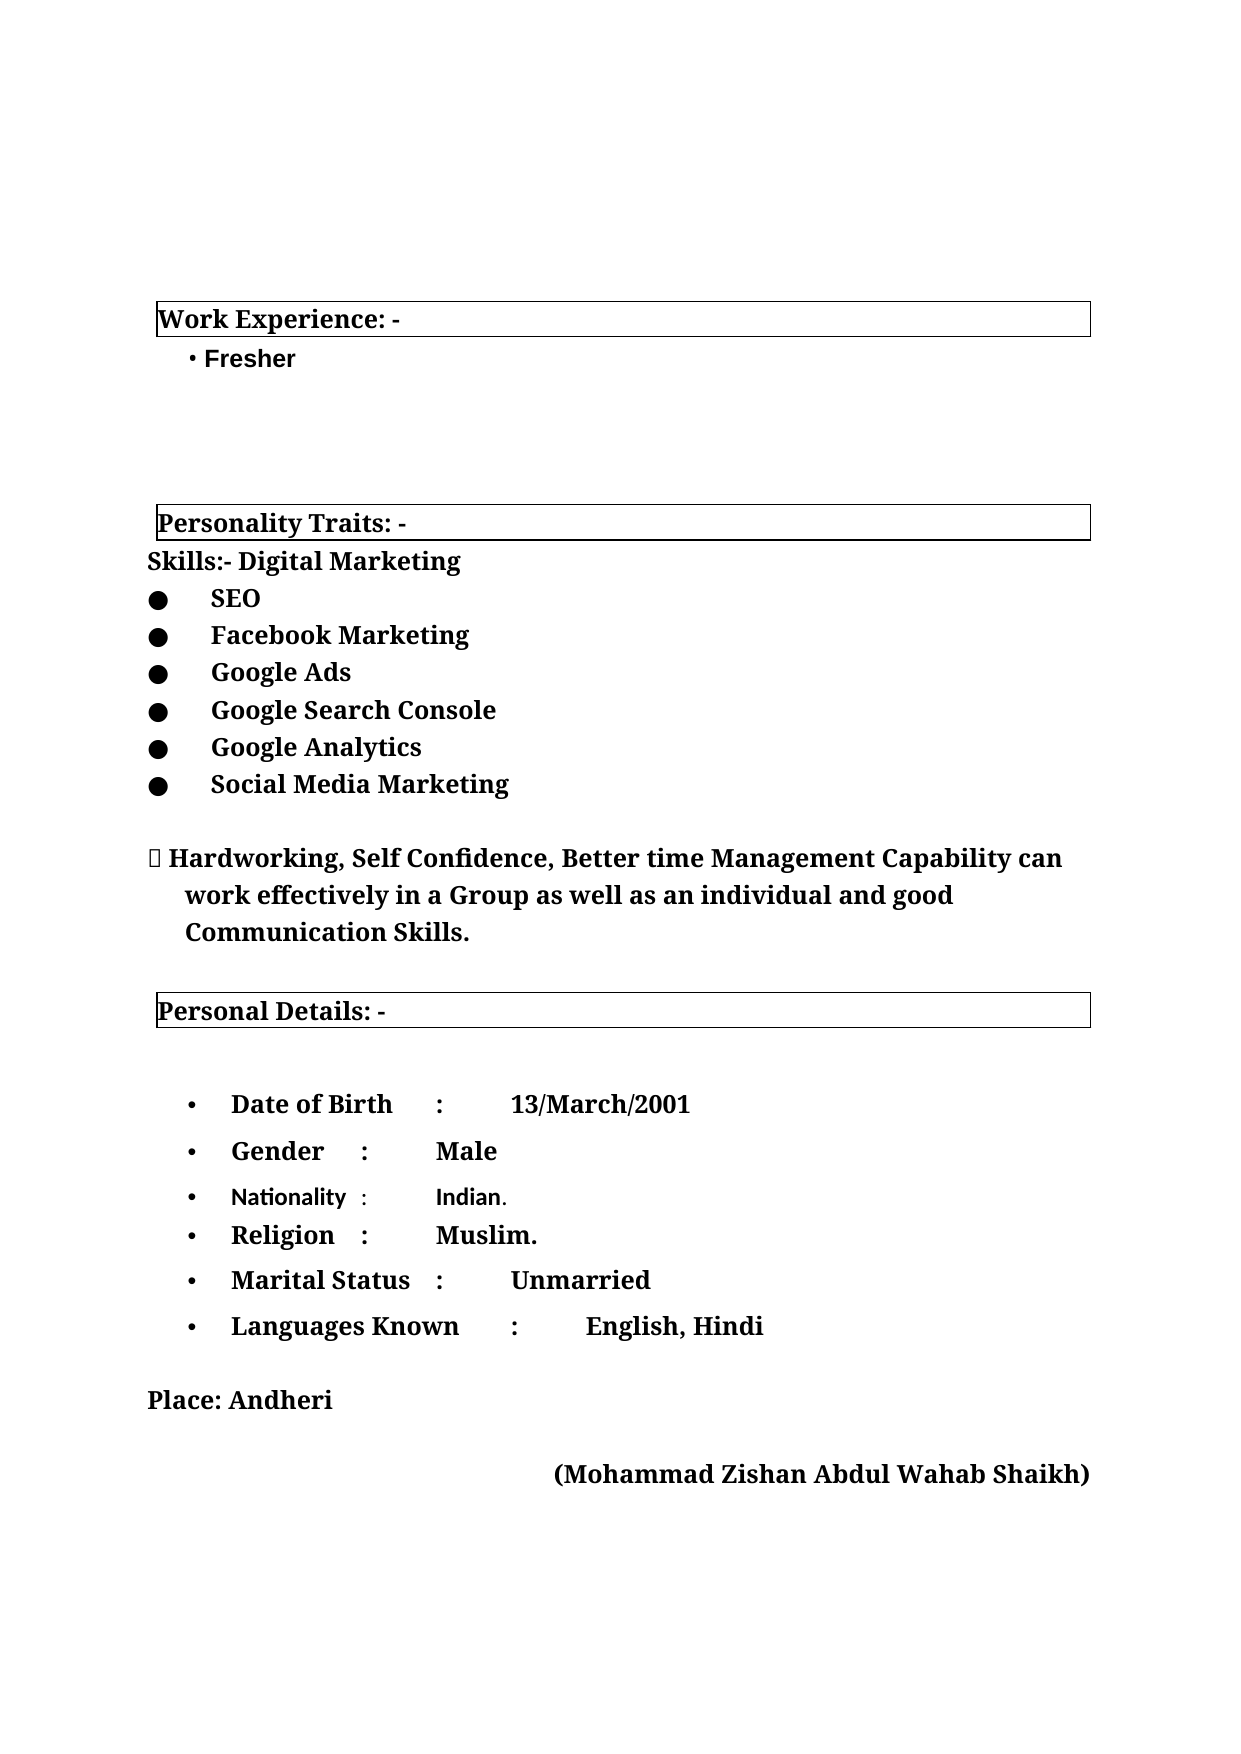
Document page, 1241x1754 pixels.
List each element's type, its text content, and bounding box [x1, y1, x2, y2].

list Gender : Male [187, 1133, 1090, 1167]
list Google Analytics [147, 729, 1090, 763]
list Marital Status : Unmarried [187, 1263, 1090, 1297]
list SEO [147, 581, 1090, 615]
text  Hardworking, Self Confidence, Better time Management Capability can work effectively in a Group as well as an individual and good Communication Skills. [147, 841, 1090, 948]
list Facebook Marketing [147, 618, 1090, 652]
text Skills:- Digital Marketing [147, 543, 1090, 578]
text • Fresher [188, 340, 1090, 374]
text Place: Andheri [147, 1382, 1090, 1416]
list Nationality : Indian. [187, 1181, 1090, 1211]
text Personal Details: - [158, 993, 1090, 1027]
list Languages Known : English, Hindi [187, 1308, 1090, 1342]
text (Mohammad Zishan Abdul Wahab Shaikh) [136, 1457, 1090, 1491]
list Social Media Marketing [147, 767, 1090, 801]
list Date of Birth : 13/March/2001 [187, 1086, 1090, 1120]
list Google Search Console [147, 692, 1090, 726]
list Google Ads [147, 655, 1090, 689]
list Religion : Muslim. [187, 1218, 1090, 1252]
text Work Experience: - [158, 302, 1090, 336]
text Personality Traits: - [158, 505, 1090, 539]
